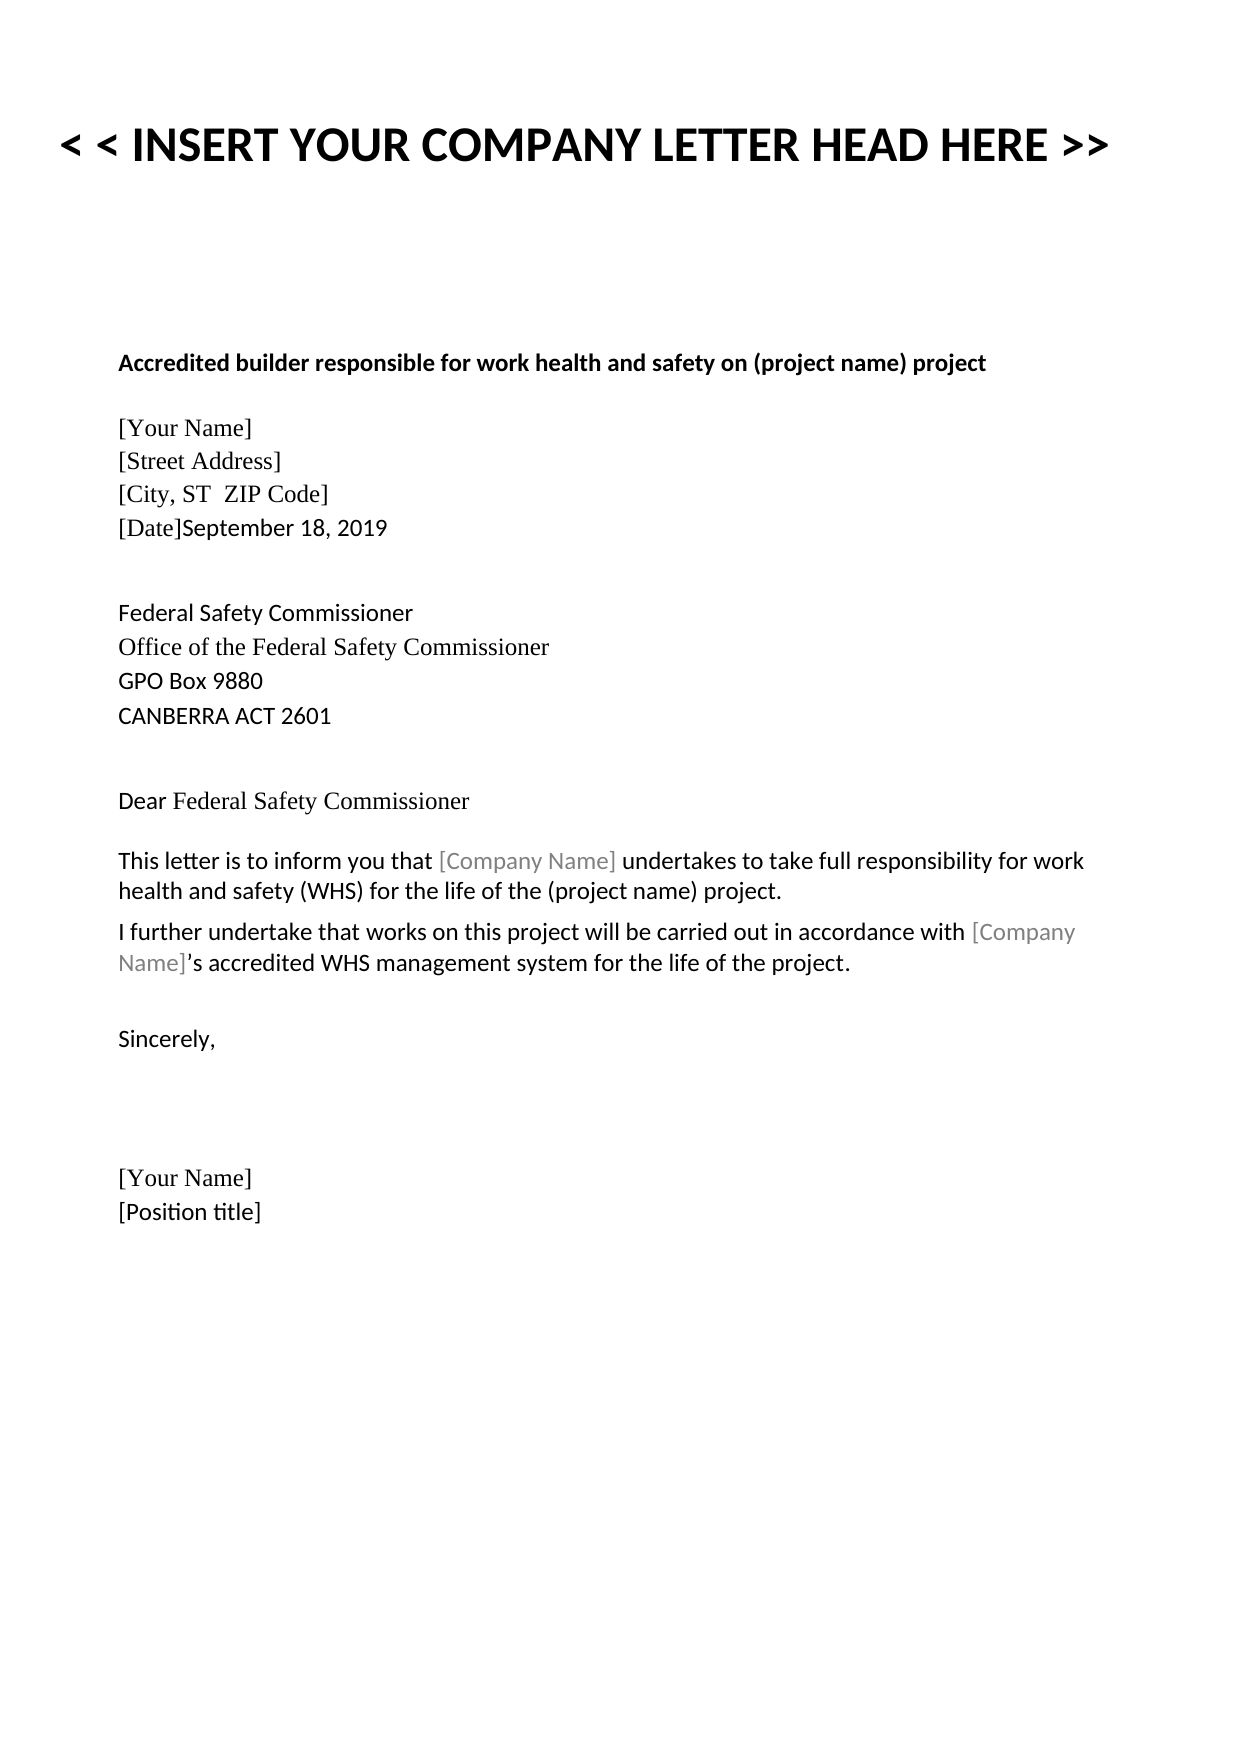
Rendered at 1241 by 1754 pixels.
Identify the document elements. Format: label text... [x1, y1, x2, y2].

text GPO Box 9880 [118, 665, 1122, 695]
text I further undertake that works on this project will be carried out in accordance with ’s accredited WHS management system for the life of the project. [118, 916, 1122, 977]
text Dear [118, 785, 1122, 815]
text CANBERRA ACT 2601 [118, 700, 1122, 730]
text Accredited builder responsible for work health and safety on (project name) project [118, 348, 1122, 378]
text < < INSERT YOUR COMPANY LETTER HEAD HERE >> [59, 112, 1122, 173]
text This letter is to inform you that undertakes to take full responsibility for work health and safety (WHS) for the life of the (project name) project. [118, 845, 1122, 906]
text Sincerely, [118, 1023, 1122, 1053]
text [Position title] [118, 1196, 1122, 1226]
text Federal Safety Commissioner [118, 597, 1122, 627]
